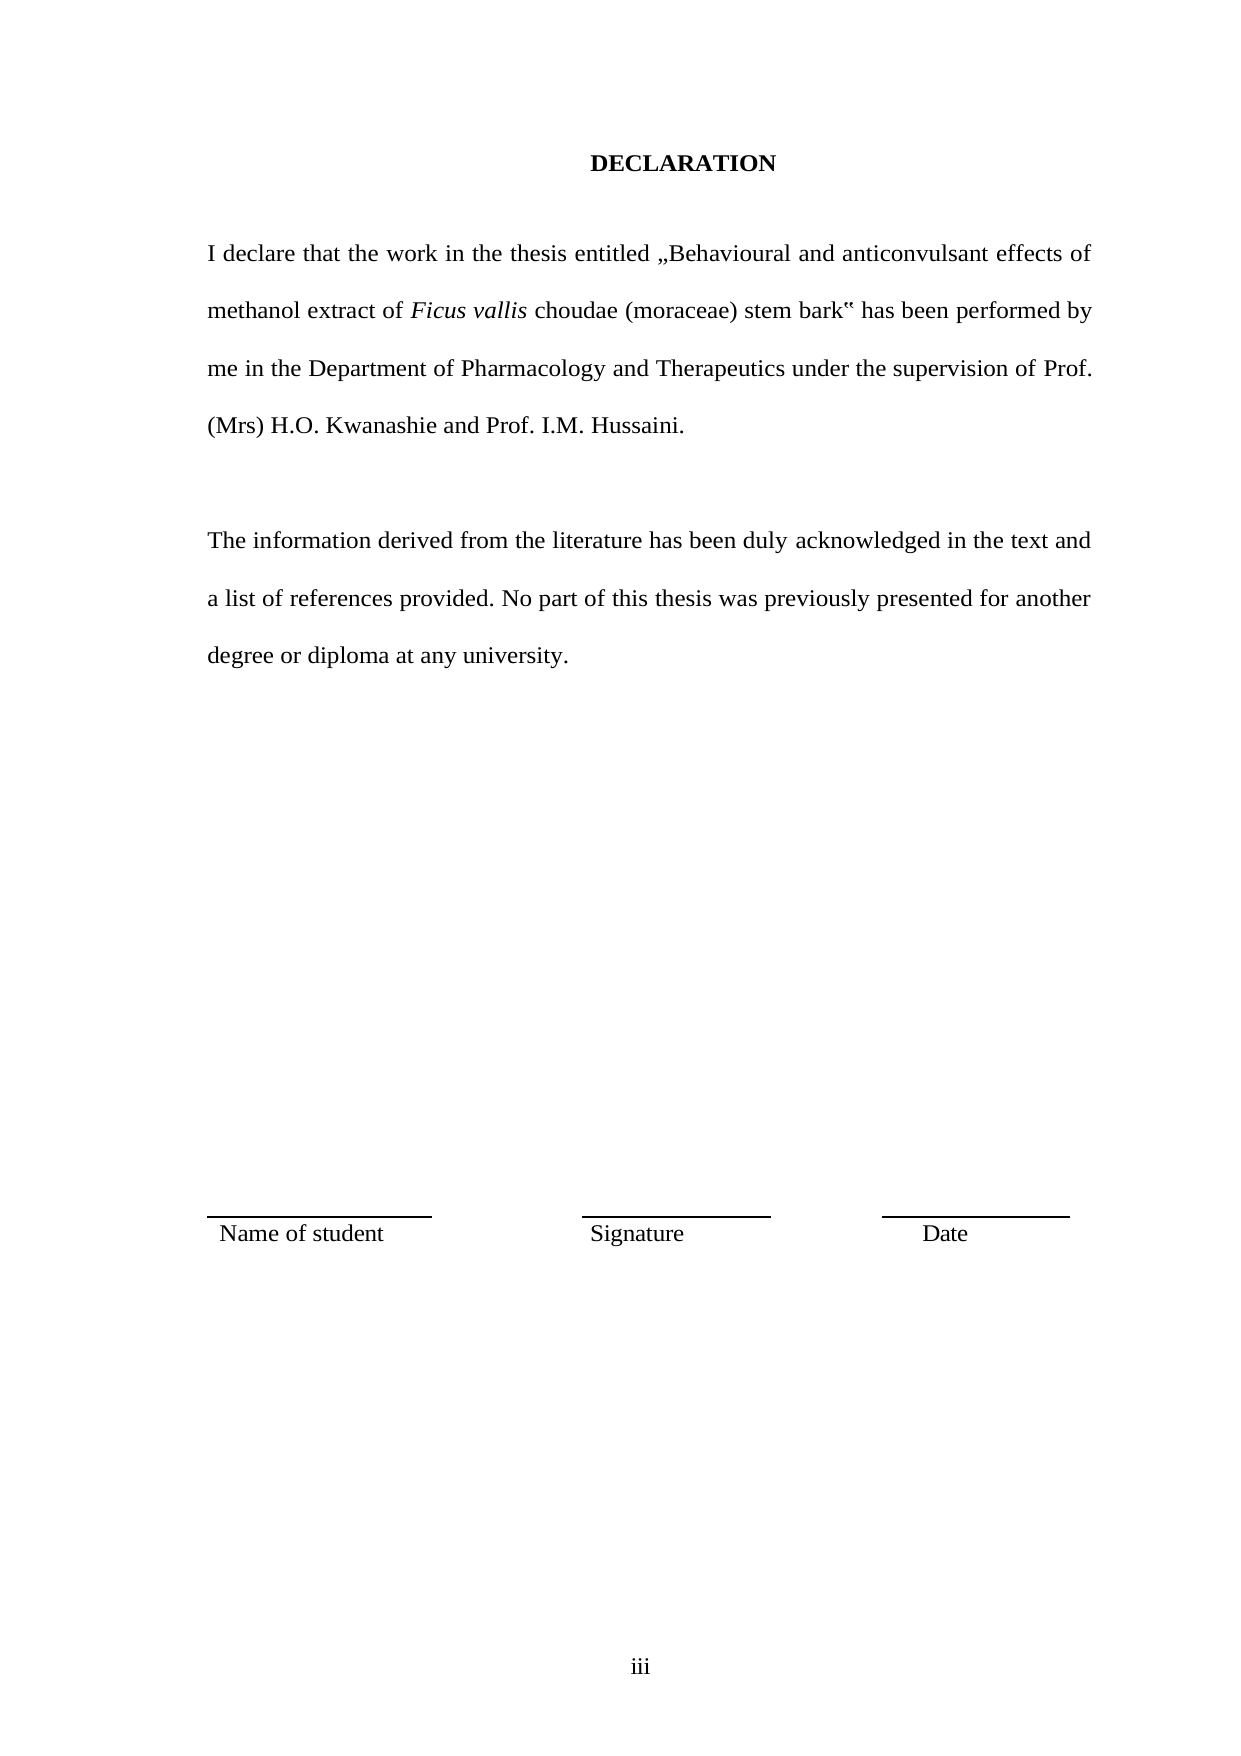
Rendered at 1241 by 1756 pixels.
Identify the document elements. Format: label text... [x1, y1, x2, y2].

text Name of student Signature Date [219, 1216, 1117, 1247]
subtitle DECLARATION [287, 148, 1079, 176]
text I declare that the work in the thesis entitled „Behavioural and anticonvulsant effects of methanol extract of Ficus vallis choudae (moraceae) stem bark‟ has been performed by me in the Department of Pharmacology and Therapeutics under the supervision of Prof. (Mrs) H.O. Kwanashie and Prof. I.M. Hussaini. [207, 239, 1093, 438]
text The information derived from the literature has been duly acknowledged in the text and a list of references provided. No part of this thesis was previously presented for another degree or diploma at any university. [207, 526, 1091, 669]
